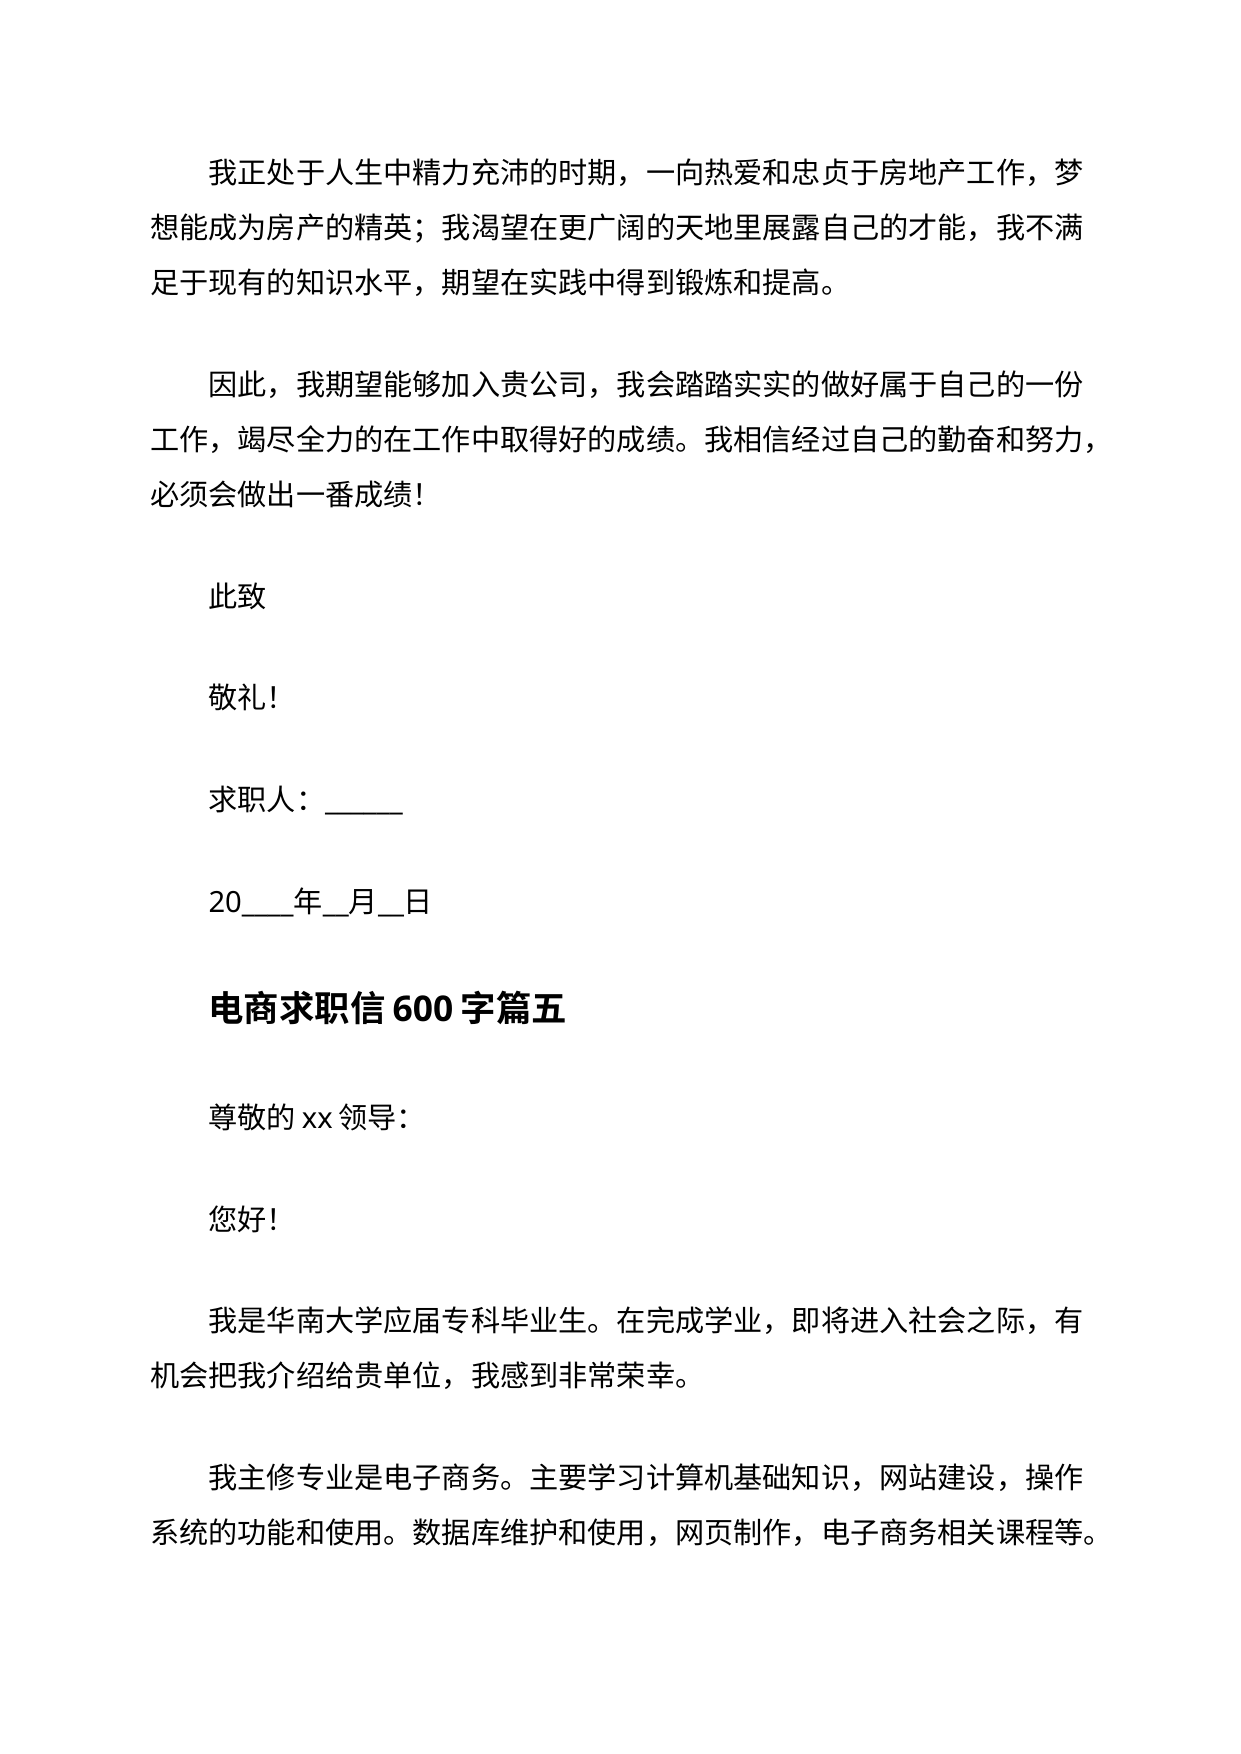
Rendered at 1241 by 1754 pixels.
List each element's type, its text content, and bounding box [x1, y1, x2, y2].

text 您好！ [150, 1196, 1090, 1238]
text 我是华南大学应届专科毕业生。在完成学业，即将进入社会之际，有机会把我介绍给贵单位，我感到非常荣幸。 [150, 1298, 1090, 1395]
text 我正处于人生中精力充沛的时期，一向热爱和忠贞于房地产工作，梦想能成为房产的精英；我渴望在更广阔的天地里展露自己的才能，我不满足于现有的知识水平，期望在实践中得到锻炼和提高。 [150, 150, 1090, 302]
text 电商求职信600字篇五 [150, 981, 1090, 1032]
text 20____年__月__日 [150, 879, 1090, 921]
text 因此，我期望能够加入贵公司，我会踏踏实实的做好属于自己的一份工作，竭尽全力的在工作中取得好的成绩。我相信经过自己的勤奋和努力，必须会做出一番成绩！ [150, 362, 1090, 514]
text 此致 [150, 573, 1090, 615]
text 尊敬的xx领导： [150, 1094, 1090, 1137]
text 敬礼！ [150, 675, 1090, 717]
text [150, 1454, 1090, 1552]
text 求职人：______ [150, 777, 1090, 819]
